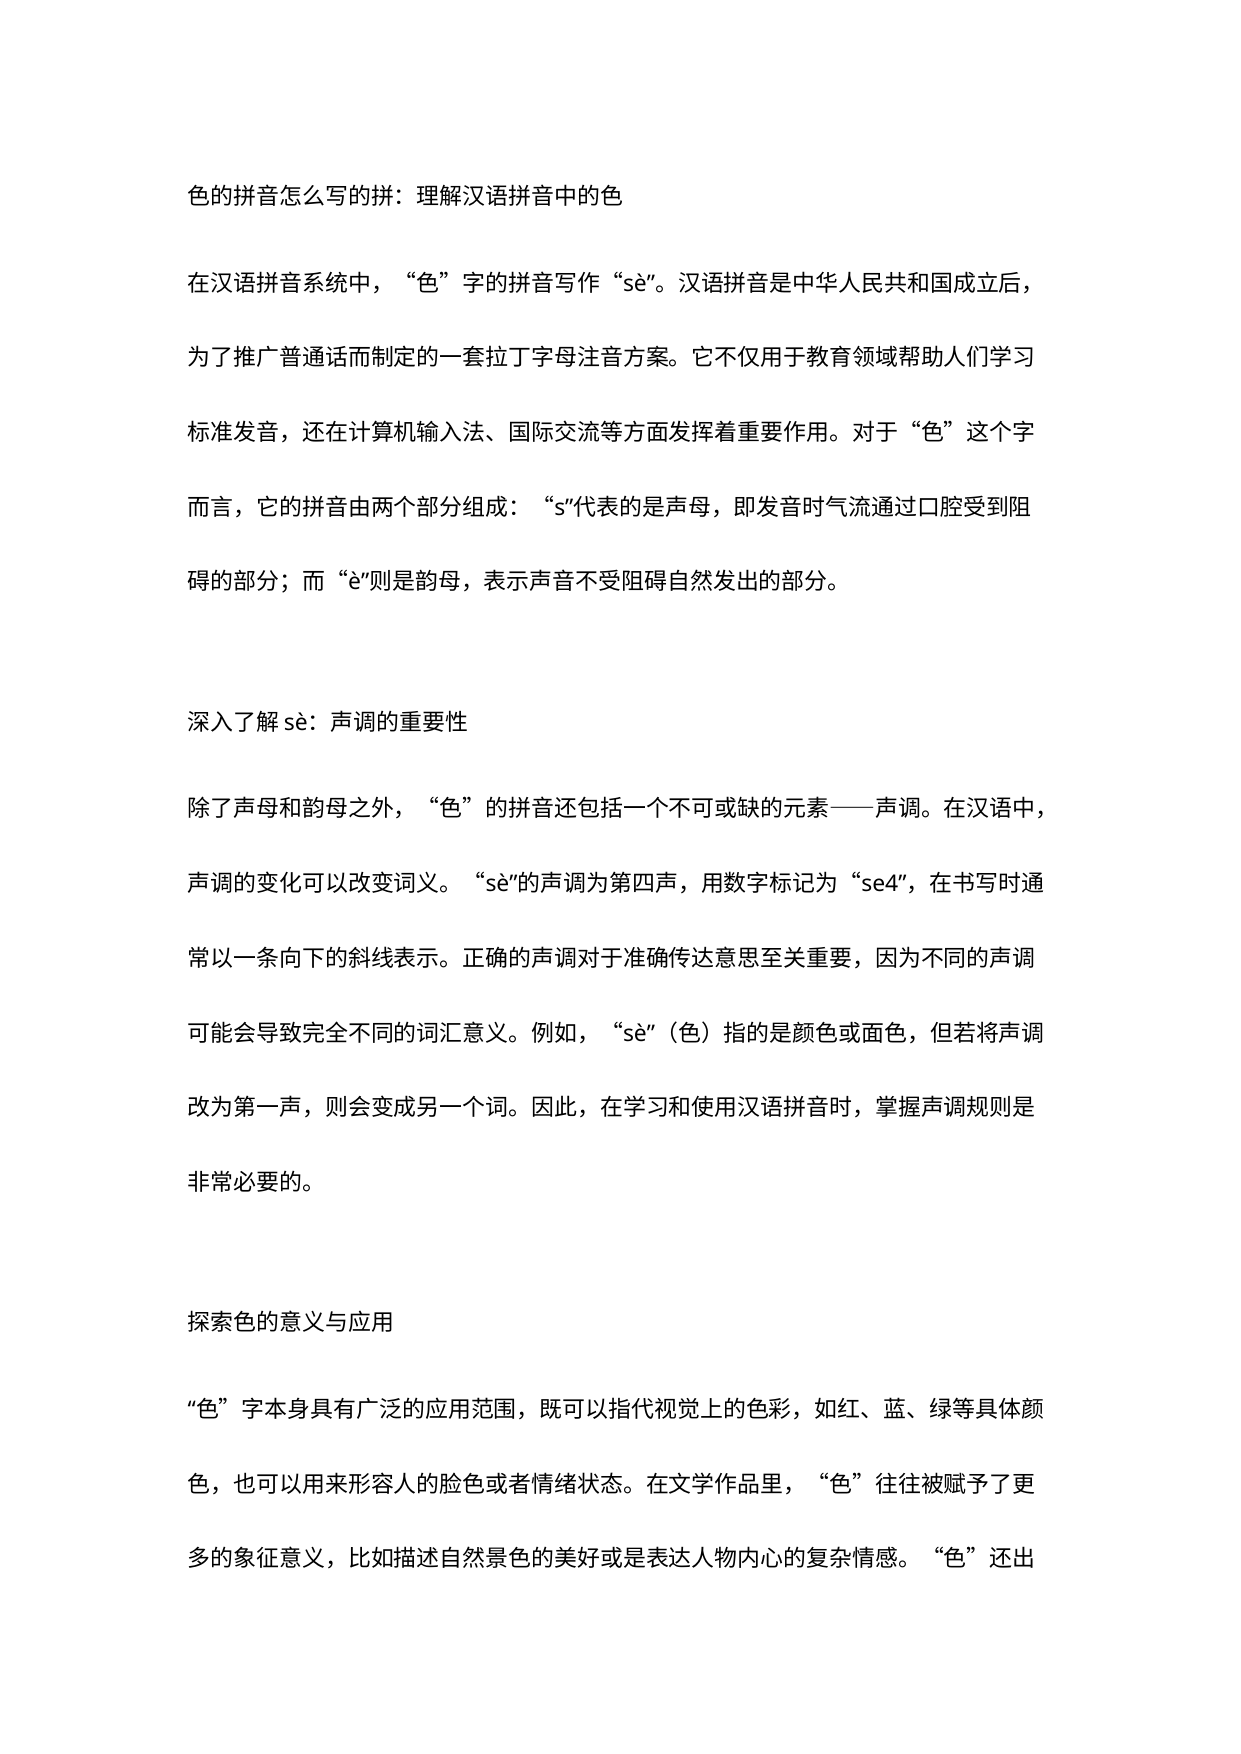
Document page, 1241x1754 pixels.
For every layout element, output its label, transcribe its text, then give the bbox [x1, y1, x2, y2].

text 在汉语拼音系统中，“色”字的拼音写作“sè”。汉语拼音是中华人民共和国成立后，为了推广普通话而制定的一套拉丁字母注音方案。它不仅用于教育领域帮助人们学习标准发音，还在计算机输入法、国际交流等方面发挥着重要作用。对于“色”这个字而言，它的拼音由两个部分组成：“s”代表的是声母，即发音时气流通过口腔受到阻碍的部分；而“è”则是韵母，表示声音不受阻碍自然发出的部分。 [187, 248, 1053, 612]
text 深入了解sè：声调的重要性 [187, 688, 1053, 753]
text 色的拼音怎么写的拼：理解汉语拼音中的色 [187, 162, 1053, 227]
text 探索色的意义与应用 [187, 1288, 1053, 1353]
text 除了声母和韵母之外，“色”的拼音还包括一个不可或缺的元素——声调。在汉语中，声调的变化可以改变词义。“sè”的声调为第四声，用数字标记为“se4”，在书写时通常以一条向下的斜线表示。正确的声调对于准确传达意思至关重要，因为不同的声调可能会导致完全不同的词汇意义。例如，“sè”（色）指的是颜色或面色，但若将声调改为第一声，则会变成另一个词。因此，在学习和使用汉语拼音时，掌握声调规则是非常必要的。 [187, 774, 1053, 1213]
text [187, 1375, 1053, 1589]
